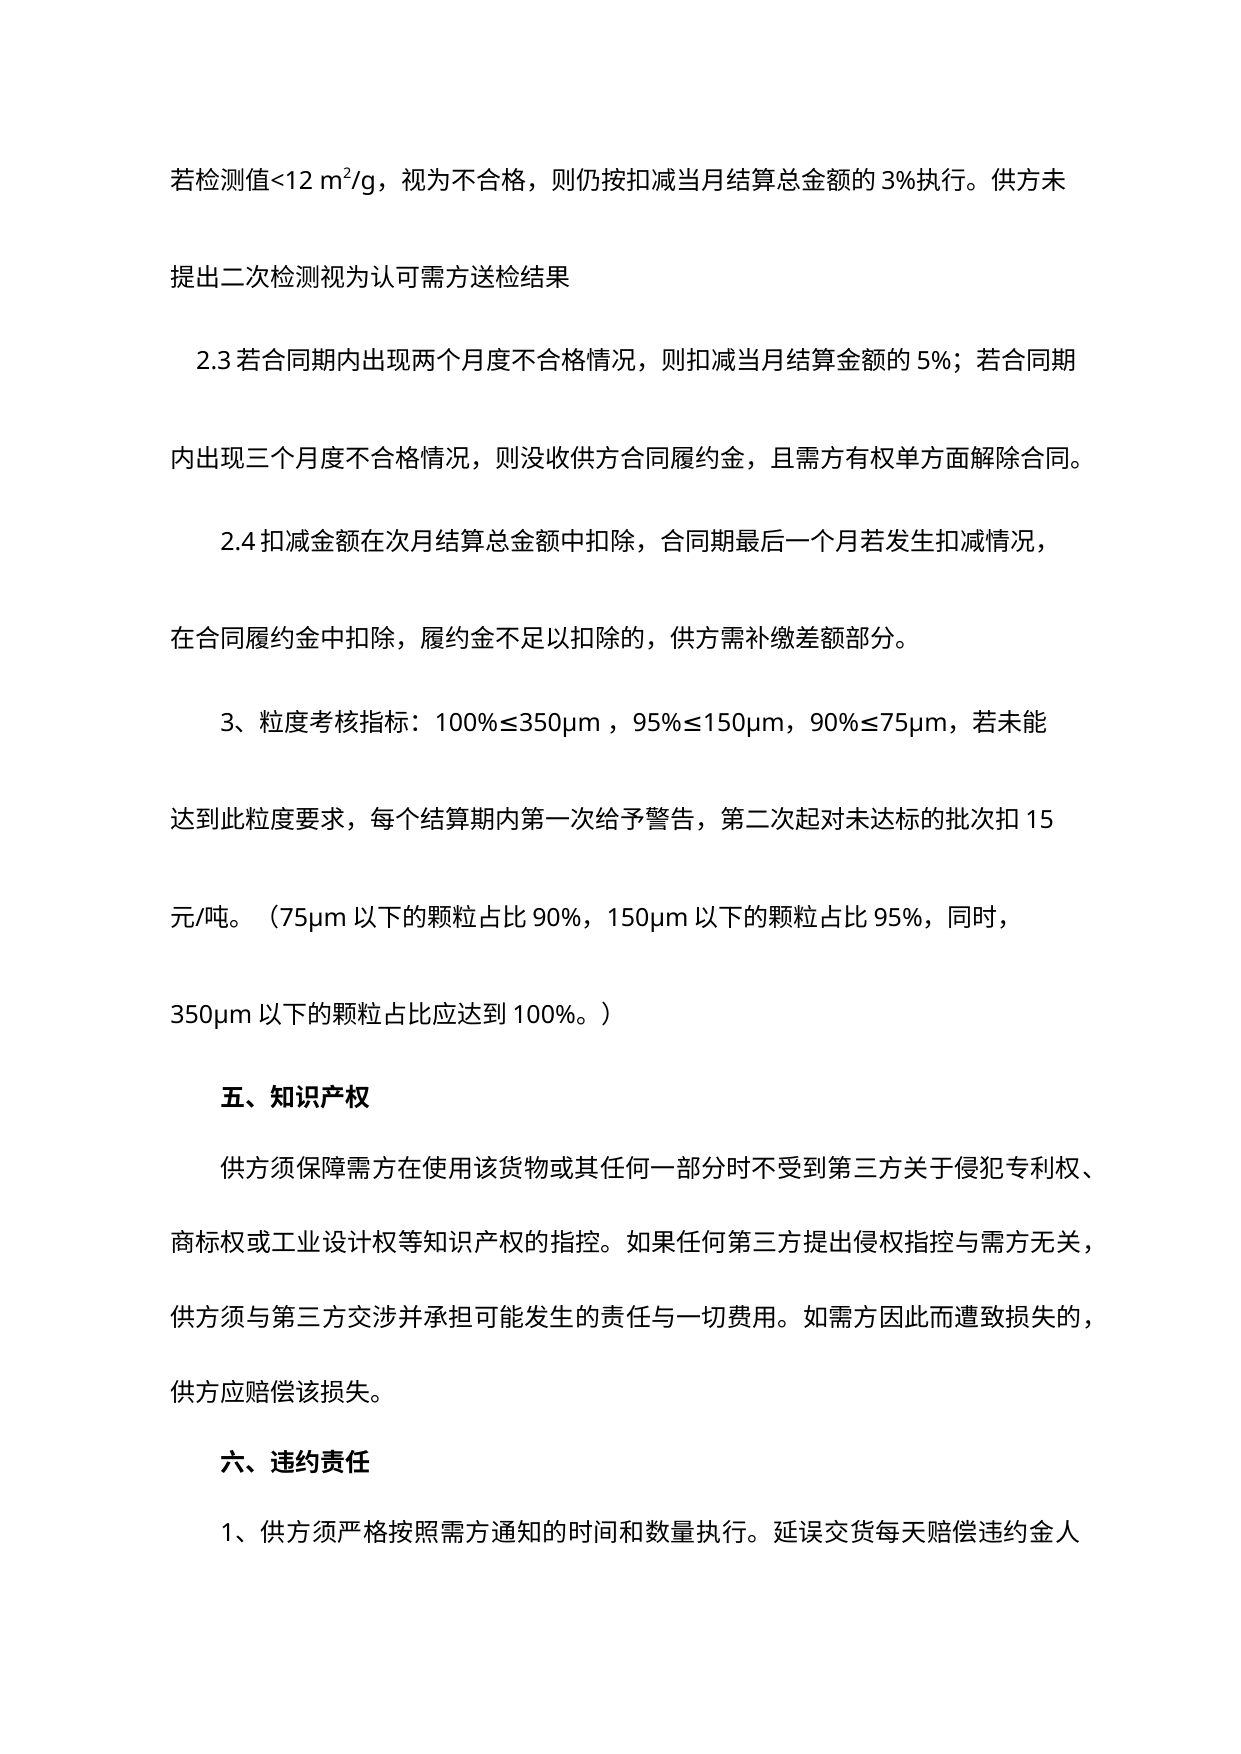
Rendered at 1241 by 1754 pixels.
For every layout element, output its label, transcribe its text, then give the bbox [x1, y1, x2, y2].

text 2.3若合同期内出现两个月度不合格情况，则扣减当月结算金额的5%；若合同期内出现三个月度不合格情况，则没收供方合同履约金，且需方有权单方面解除合同。 [170, 326, 1082, 489]
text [170, 1498, 1082, 1563]
text 五、知识产权 [170, 1063, 1082, 1128]
text 2.4扣减金额在次月结算总金额中扣除，合同期最后一个月若发生扣减情况，在合同履约金中扣除，履约金不足以扣除的，供方需补缴差额部分。 [170, 507, 1082, 669]
text 3、粒度考核指标：100%≤350μm ，95%≤150μm，90%≤75μm，若未能达到此粒度要求，每个结算期内第一次给予警告，第二次起对未达标的批次扣15元/吨。（75μm以下的颗粒占比90%，150μm以下的颗粒占比95%，同时，350μm以下的颗粒占比应达到100%。） [170, 688, 1057, 1045]
text 供方须保障需方在使用该货物或其任何一部分时不受到第三方关于侵犯专利权、商标权或工业设计权等知识产权的指控。如果任何第三方提出侵权指控与需方无关，供方须与第三方交涉并承担可能发生的责任与一切费用。如需方因此而遭致损失的，供方应赔偿该损失。 [170, 1134, 1082, 1423]
text 六、违约责任 [170, 1428, 1082, 1493]
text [170, 146, 1082, 308]
